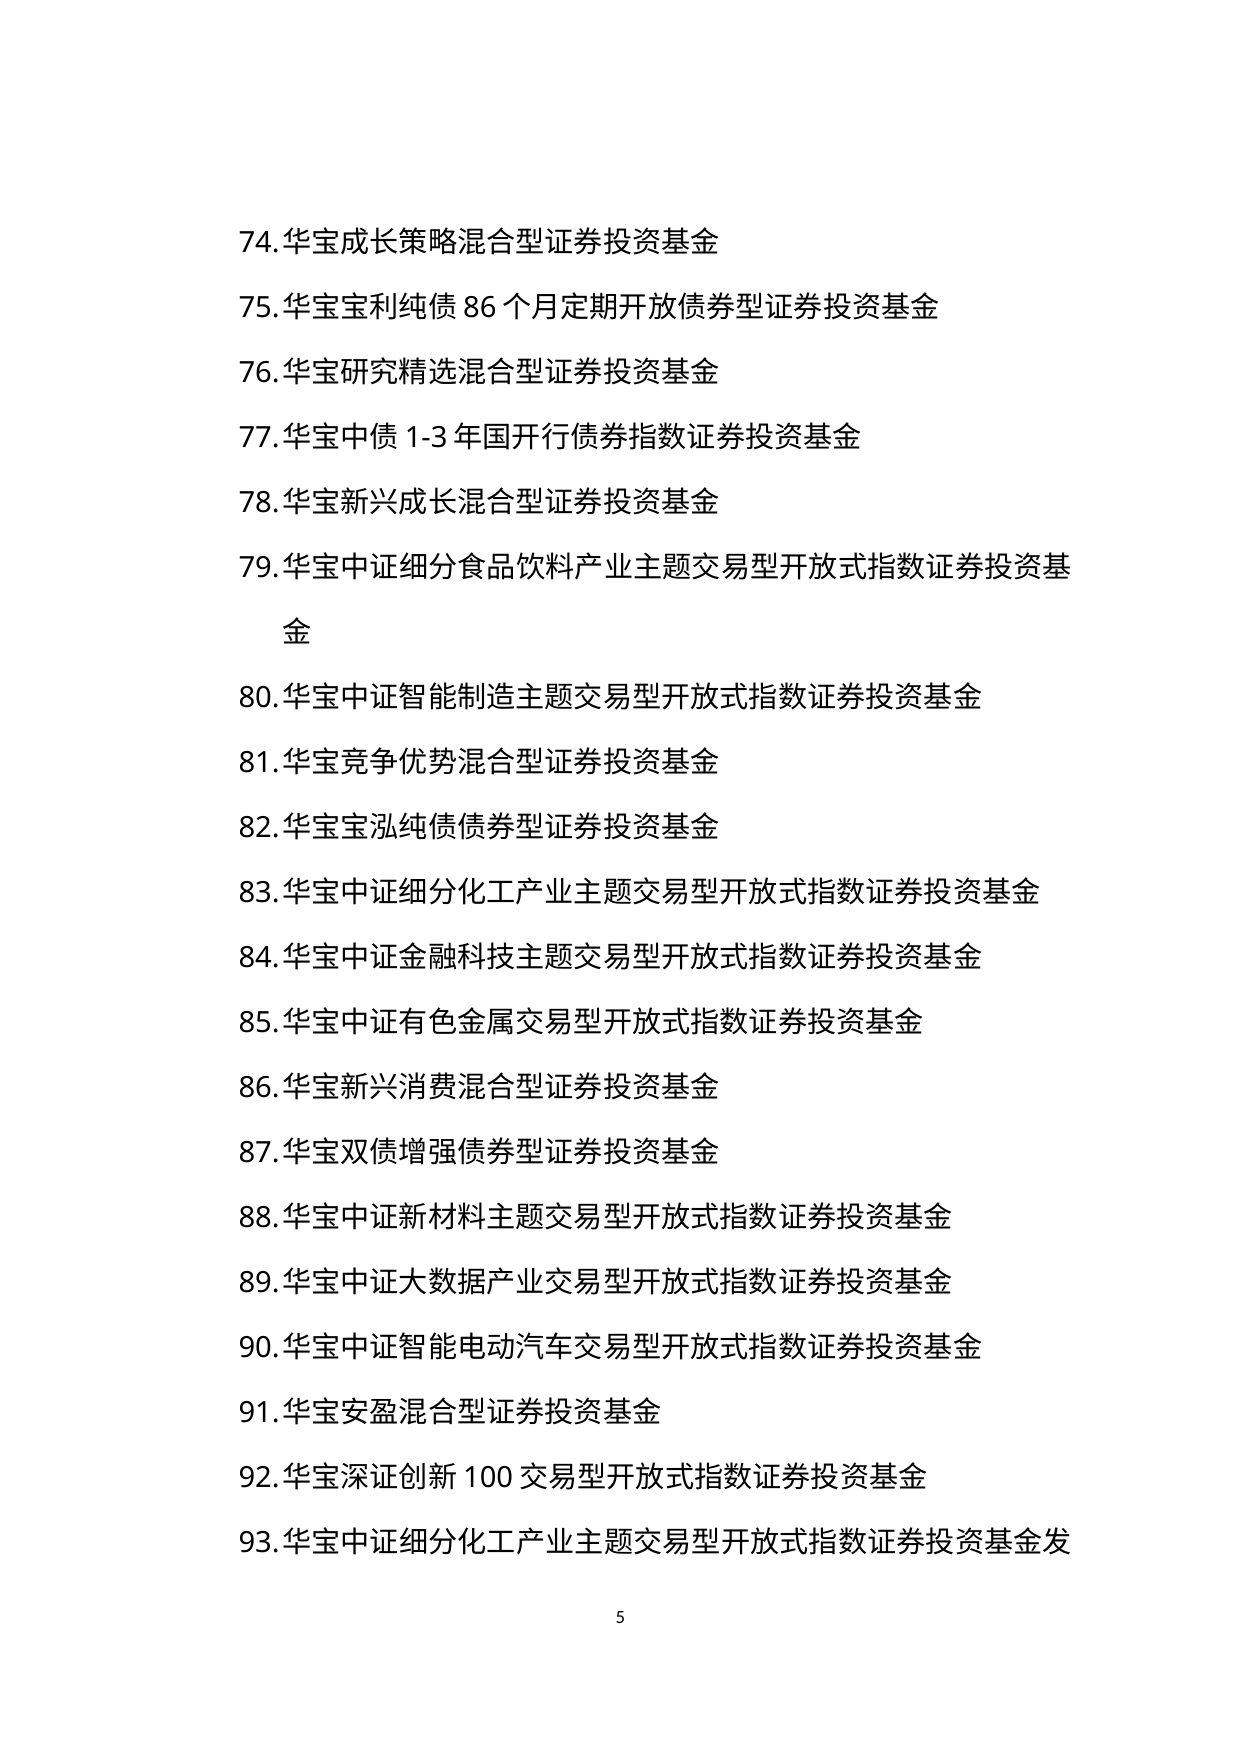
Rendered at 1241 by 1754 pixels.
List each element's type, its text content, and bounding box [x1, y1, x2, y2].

list 华宝研究精选混合型证券投资基金 [238, 337, 1075, 402]
list 华宝新兴消费混合型证券投资基金 [238, 1052, 1075, 1117]
list 华宝成长策略混合型证券投资基金 [238, 207, 1075, 272]
list 华宝双债增强债券型证券投资基金 [238, 1117, 1075, 1182]
list 华宝新兴成长混合型证券投资基金 [238, 467, 1075, 532]
list 华宝中证金融科技主题交易型开放式指数证券投资基金 [238, 922, 1075, 987]
list 华宝中证细分食品饮料产业主题交易型开放式指数证券投资基金 [238, 532, 1075, 662]
list 华宝中证新材料主题交易型开放式指数证券投资基金 [238, 1182, 1075, 1247]
list 华宝安盈混合型证券投资基金 [238, 1377, 1075, 1442]
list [238, 1507, 1075, 1572]
list 华宝中证细分化工产业主题交易型开放式指数证券投资基金 [238, 857, 1075, 922]
list 华宝中证大数据产业交易型开放式指数证券投资基金 [238, 1247, 1075, 1312]
list 华宝宝利纯债86个月定期开放债券型证券投资基金 [238, 272, 1075, 337]
list 华宝深证创新100交易型开放式指数证券投资基金 [238, 1442, 1075, 1507]
list 华宝宝泓纯债债券型证券投资基金 [238, 792, 1075, 857]
list 华宝中证智能制造主题交易型开放式指数证券投资基金 [238, 662, 1075, 727]
list 华宝中证智能电动汽车交易型开放式指数证券投资基金 [238, 1312, 1075, 1377]
list 华宝中债1-3年国开行债券指数证券投资基金 [238, 402, 1075, 467]
list 华宝中证有色金属交易型开放式指数证券投资基金 [238, 987, 1075, 1052]
list 华宝竞争优势混合型证券投资基金 [238, 727, 1075, 792]
